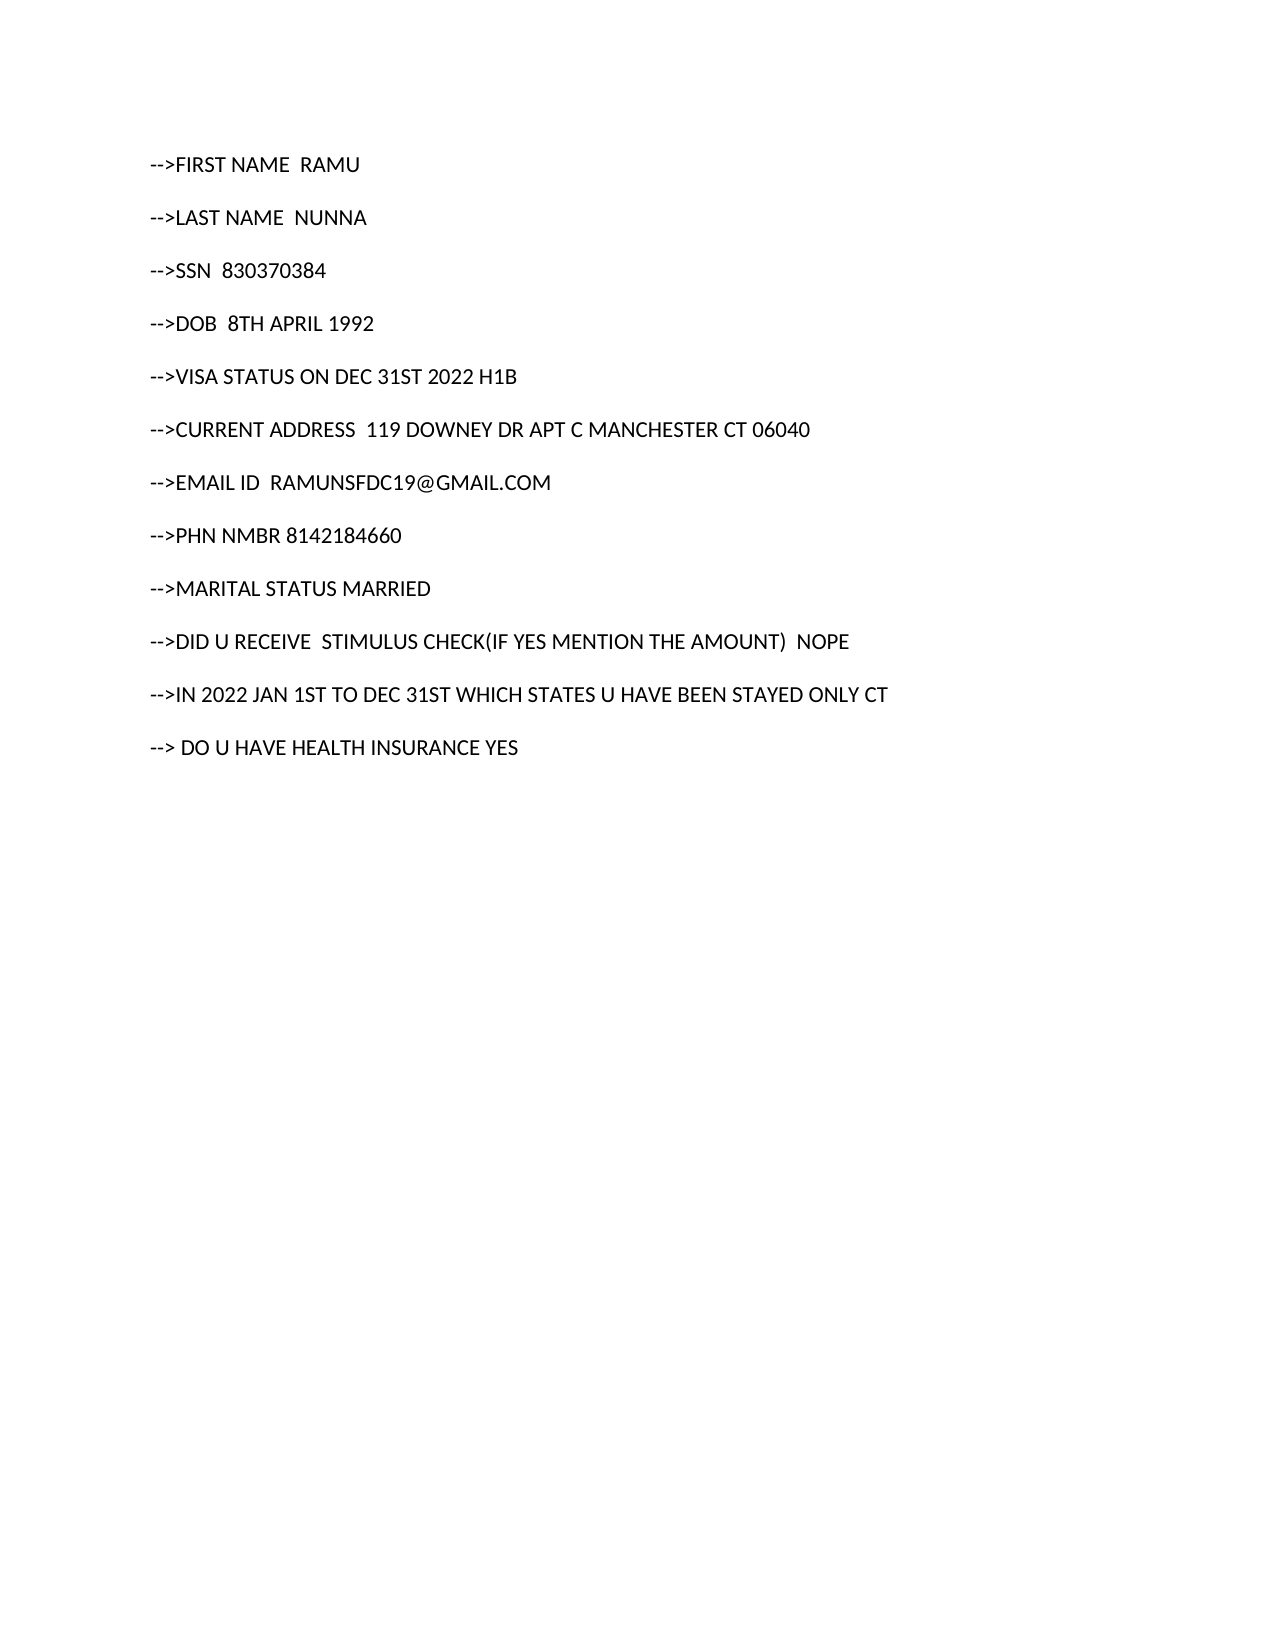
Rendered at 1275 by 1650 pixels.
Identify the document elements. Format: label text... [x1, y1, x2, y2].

text --> DO U HAVE HEALTH INSURANCE YES [150, 733, 1125, 761]
text -->SSN 830370384 [150, 256, 1125, 284]
text -->EMAIL ID RAMUNSFDC19@GMAIL.COM [150, 468, 1125, 496]
text -->DOB 8TH APRIL 1992 [150, 309, 1125, 337]
text -->IN 2022 JAN 1ST TO DEC 31ST WHICH STATES U HAVE BEEN STAYED ONLY CT [150, 680, 1125, 708]
text -->PHN NMBR 8142184660 [150, 521, 1125, 549]
text -->MARITAL STATUS MARRIED [150, 574, 1125, 602]
text -->VISA STATUS ON DEC 31ST 2022 H1B [150, 362, 1125, 390]
text -->DID U RECEIVE STIMULUS CHECK(IF YES MENTION THE AMOUNT) NOPE [150, 627, 1125, 655]
text -->LAST NAME NUNNA [150, 203, 1125, 231]
text -->FIRST NAME RAMU [150, 150, 1125, 178]
text -->CURRENT ADDRESS 119 DOWNEY DR APT C MANCHESTER CT 06040 [150, 415, 1125, 443]
